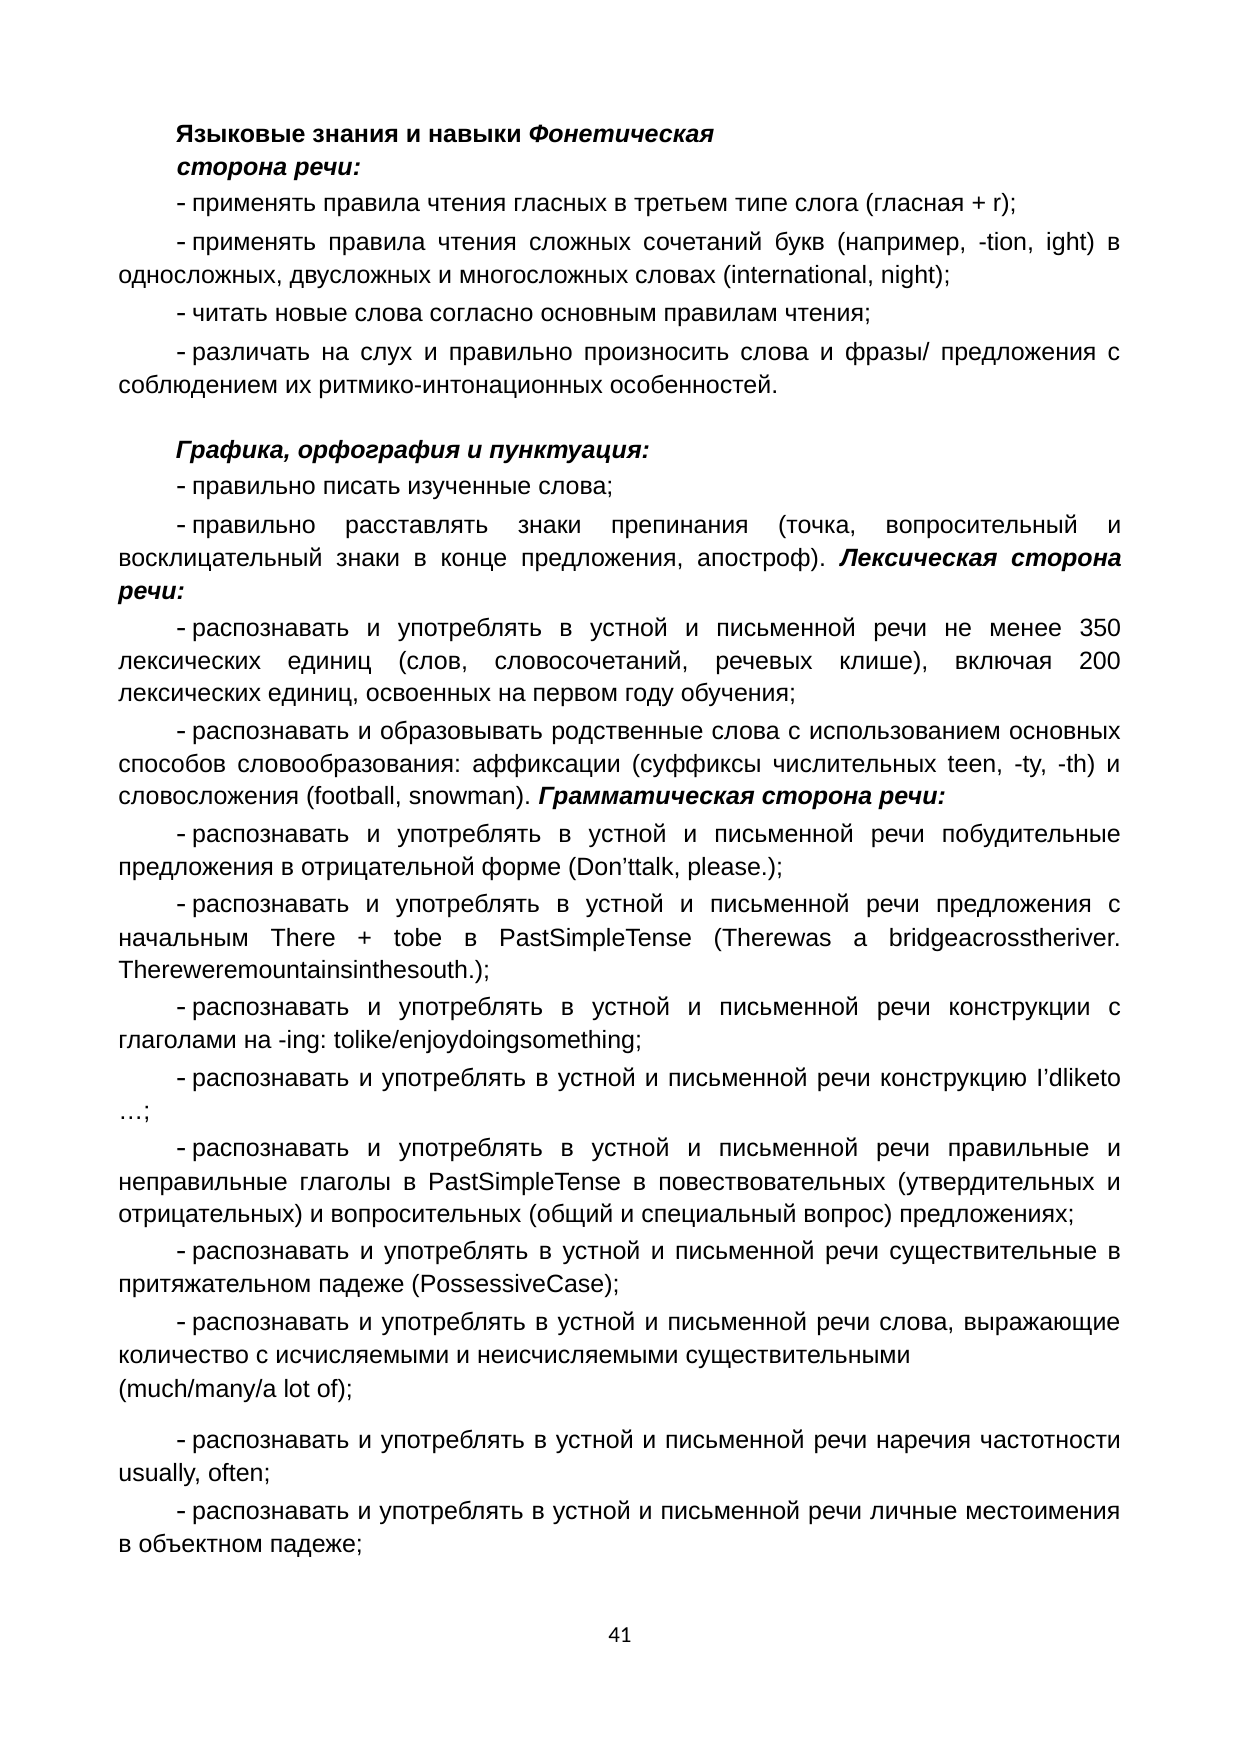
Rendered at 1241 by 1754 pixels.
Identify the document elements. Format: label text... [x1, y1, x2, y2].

list распознавать и употреблять в устной и письменной речи не менее 350 лексических единиц (слов, словосочетаний, речевых клише), включая 200 лексических единиц, освоенных на первом году обучения; [118, 609, 1122, 707]
list распознавать и употреблять в устной и письменной речи наречия частотности usually, often; [118, 1421, 1122, 1487]
list распознавать и образовывать родственные слова с использованием основных способов словообразования: аффиксации (суффиксы числительных teen, -ty, -th) и словосложения (football, snowman). Грамматическая сторона речи: [118, 712, 1122, 810]
list распознавать и употреблять в устной и письменной речи предложения с начальным There + tobe в PastSimpleTense (Therewas a bridgeacrosstheriver. Thereweremountainsinthesouth.); [118, 886, 1122, 983]
list применять правила чтения сложных сочетаний букв (например, -tion, ight) в односложных, двусложных и многосложных словах (international, night); [118, 223, 1122, 289]
list распознавать и употреблять в устной и письменной речи конструкции с глаголами на -ing: tolike/enjoydoingsomething; [118, 988, 1122, 1054]
list распознавать и употреблять в устной и письменной речи личные местоимения в объектном падеже; [118, 1492, 1122, 1558]
list распознавать и употреблять в устной и письменной речи побудительные предложения в отрицательной форме (Don’ttalk, please.); [118, 815, 1122, 881]
text (much/many/a lot of); [118, 1374, 1122, 1402]
list распознавать и употреблять в устной и письменной речи конструкцию I’dliketo …; [118, 1059, 1122, 1125]
list распознавать и употреблять в устной и письменной речи правильные и неправильные глаголы в PastSimpleTense в повествовательных (утвердительных и отрицательных) и вопросительных (общий и специальный вопрос) предложениях; [118, 1129, 1122, 1227]
list правильно расставлять знаки препинания (точка, вопросительный и восклицательный знаки в конце предложения, апостроф). Лексическая сторона речи: [118, 506, 1122, 604]
list распознавать и употреблять в устной и письменной речи существительные в притяжательном падеже (PossessiveCase); [118, 1232, 1122, 1298]
list распознавать и употреблять в устной и письменной речи cлова, выражающие количество c исчисляемыми и неисчисляемыми существительными [118, 1303, 1122, 1369]
list читать новые слова согласно основным правилам чтения; [118, 294, 1122, 327]
list применять правила чтения гласных в третьем типе слога (гласная + r); [118, 184, 1122, 218]
text Графика, орфография и пунктуация: [176, 434, 1123, 463]
list различать на слух и правильно произносить слова и фразы/ предложения с соблюдением их ритмико-интонационных особенностей. [118, 333, 1122, 399]
text Языковые знания и навыки Фонетическая сторона речи: [176, 119, 744, 180]
list правильно писать изученные слова; [118, 467, 1122, 501]
